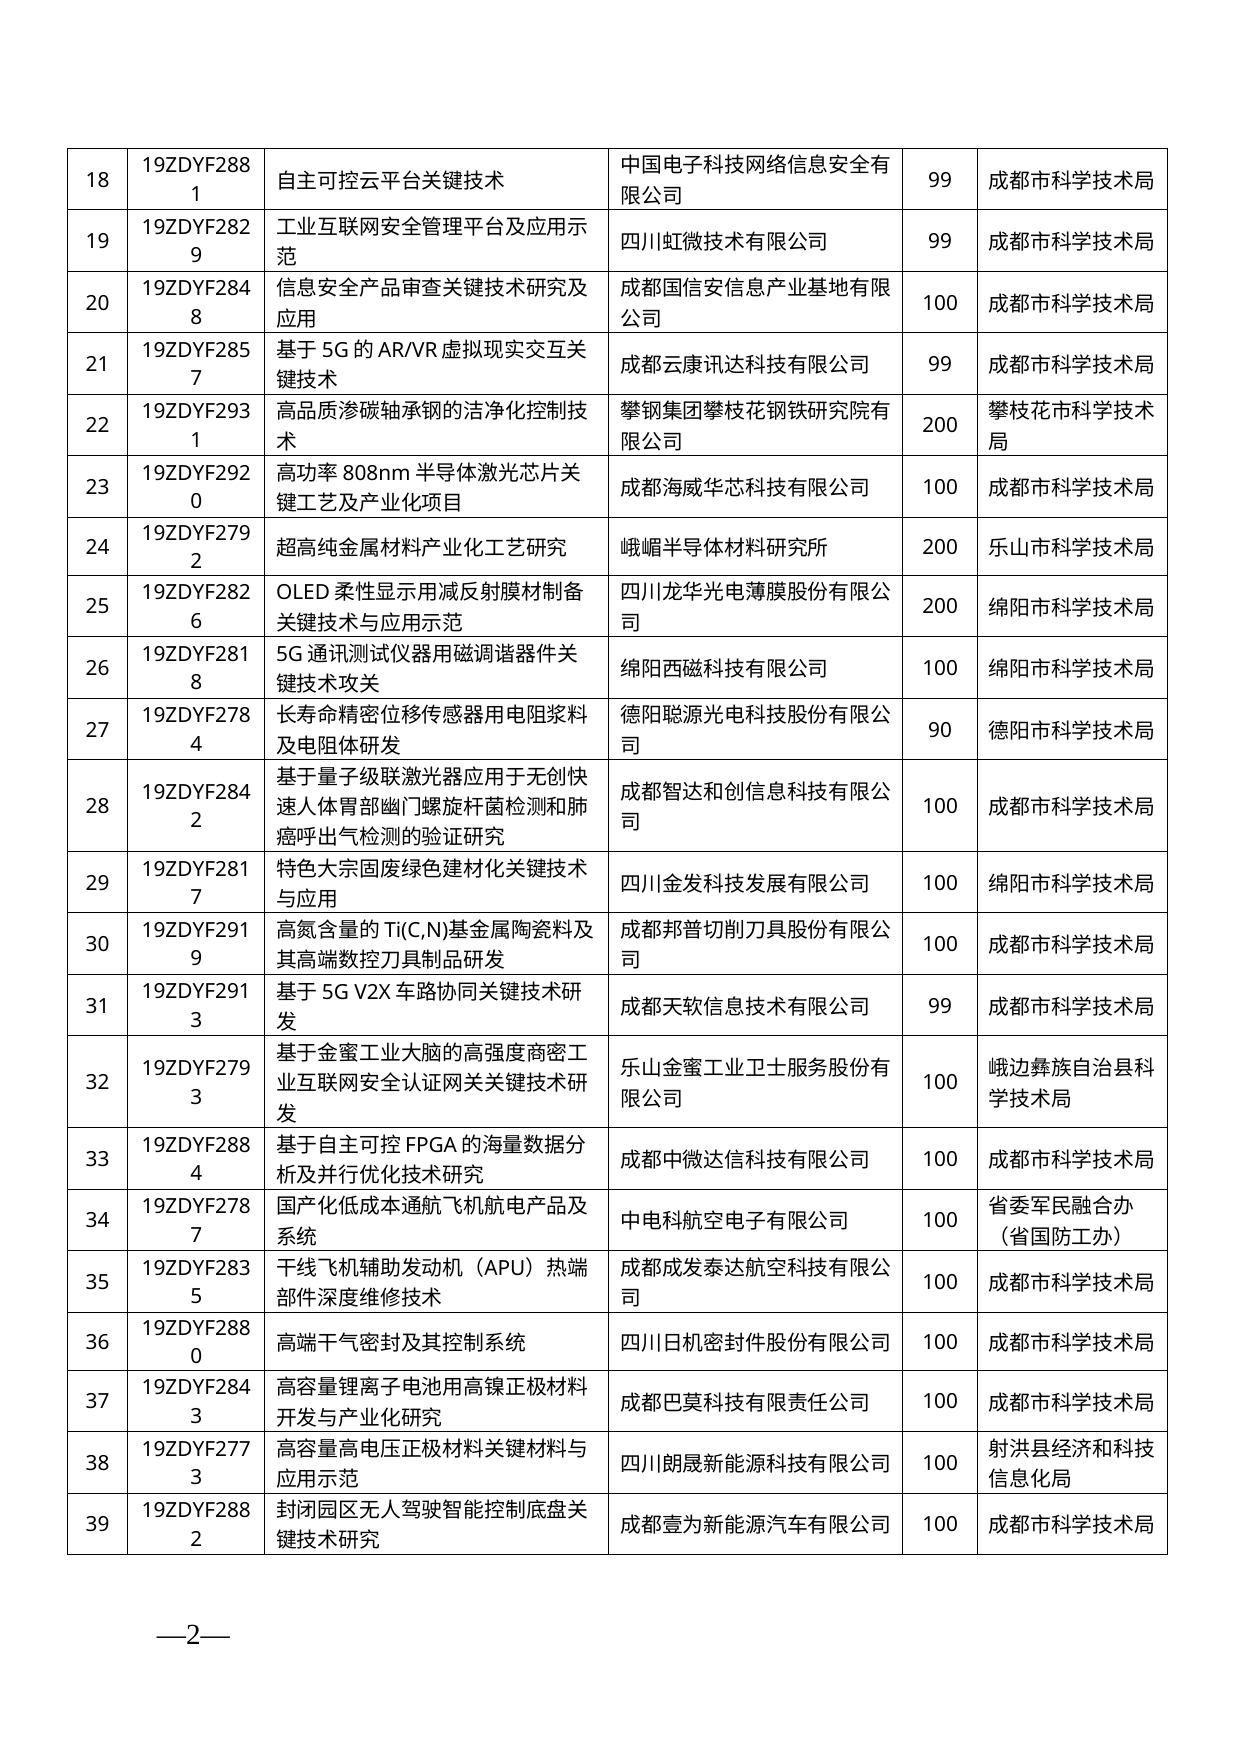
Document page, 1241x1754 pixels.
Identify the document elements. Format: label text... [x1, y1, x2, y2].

table_cell 成都国信安信息产业基地有限公司 [609, 272, 902, 332]
table_cell 19ZDYF2857 [128, 333, 264, 394]
table_cell 绵阳市科学技术局 [978, 852, 1167, 912]
table_cell 19ZDYF2919 [128, 913, 264, 974]
table_cell 100 [903, 456, 977, 517]
table_cell 27 [68, 699, 127, 759]
table_cell 19ZDYF2784 [128, 699, 264, 759]
table_cell 成都市科学技术局 [978, 210, 1167, 271]
table_cell 高氮含量的Ti(C,N)基金属陶瓷料及其高端数控刀具制品研发 [265, 913, 608, 974]
table_cell 成都智达和创信息科技有限公司 [609, 760, 902, 851]
table_cell 100 [903, 1128, 977, 1189]
table_cell 19ZDYF2881 [128, 149, 264, 209]
table_cell 19ZDYF2931 [128, 395, 264, 455]
table_cell 30 [68, 913, 127, 974]
table_cell 四川日机密封件股份有限公司 [609, 1313, 902, 1369]
table_cell 19ZDYF2817 [128, 852, 264, 912]
table_cell 34 [68, 1190, 127, 1250]
table_cell 19ZDYF2773 [128, 1432, 264, 1492]
table_cell 22 [68, 395, 127, 455]
table_cell 100 [903, 1190, 977, 1250]
table_cell 德阳聪源光电科技股份有限公司 [609, 699, 902, 759]
table_cell 成都天软信息技术有限公司 [609, 975, 902, 1035]
table_cell 高容量锂离子电池用高镍正极材料开发与产业化研究 [265, 1371, 608, 1431]
table_cell 乐山市科学技术局 [978, 518, 1167, 574]
table_cell 100 [903, 1432, 977, 1492]
table_cell 绵阳西磁科技有限公司 [609, 637, 902, 698]
table_cell 100 [903, 637, 977, 698]
table_cell 33 [68, 1128, 127, 1189]
table_cell 工业互联网安全管理平台及应用示范 [265, 210, 608, 271]
table_cell 成都中微达信科技有限公司 [609, 1128, 902, 1189]
table_cell 25 [68, 576, 127, 636]
table_cell 国产化低成本通航飞机航电产品及系统 [265, 1190, 608, 1250]
table_cell 成都市科学技术局 [978, 1251, 1167, 1312]
table_cell 5G通讯测试仪器用磁调谐器件关键技术攻关 [265, 637, 608, 698]
table_cell 100 [903, 1494, 977, 1554]
table_cell 自主可控云平台关键技术 [265, 149, 608, 209]
table_cell 乐山金蜜工业卫士服务股份有限公司 [609, 1036, 902, 1127]
table_cell 100 [903, 1371, 977, 1431]
table_cell 99 [903, 333, 977, 394]
table_cell 峨边彝族自治县科学技术局 [978, 1036, 1167, 1127]
table_cell 19ZDYF2920 [128, 456, 264, 517]
table_cell 成都壹为新能源汽车有限公司 [609, 1494, 902, 1554]
table_cell 99 [903, 210, 977, 271]
table_cell 四川金发科技发展有限公司 [609, 852, 902, 912]
table_cell 23 [68, 456, 127, 517]
table_cell 19ZDYF2842 [128, 760, 264, 851]
table_cell 19ZDYF2913 [128, 975, 264, 1035]
table_cell 成都云康讯达科技有限公司 [609, 333, 902, 394]
table_cell 99 [903, 149, 977, 209]
table_cell 中国电子科技网络信息安全有限公司 [609, 149, 902, 209]
table_cell 成都市科学技术局 [978, 760, 1167, 851]
table_cell 21 [68, 333, 127, 394]
table_cell 成都市科学技术局 [978, 975, 1167, 1035]
table_cell 省委军民融合办（省国防工办） [978, 1190, 1167, 1250]
table_cell 100 [903, 1036, 977, 1127]
table_cell 四川虹微技术有限公司 [609, 210, 902, 271]
table_cell 19ZDYF2835 [128, 1251, 264, 1312]
table_cell 四川朗晟新能源科技有限公司 [609, 1432, 902, 1492]
table_cell 四川龙华光电薄膜股份有限公司 [609, 576, 902, 636]
table_cell 攀枝花市科学技术局 [978, 395, 1167, 455]
table_cell 成都海威华芯科技有限公司 [609, 456, 902, 517]
table_cell 基于量子级联激光器应用于无创快速人体胃部幽门螺旋杆菌检测和肺癌呼出气检测的验证研究 [265, 760, 608, 851]
table_cell 32 [68, 1036, 127, 1127]
table_cell 19ZDYF2787 [128, 1190, 264, 1250]
table_cell 19ZDYF2884 [128, 1128, 264, 1189]
table_cell 36 [68, 1313, 127, 1369]
table_cell 德阳市科学技术局 [978, 699, 1167, 759]
table_cell 基于5G V2X车路协同关键技术研发 [265, 975, 608, 1035]
table_cell 高端干气密封及其控制系统 [265, 1313, 608, 1369]
table_cell 峨嵋半导体材料研究所 [609, 518, 902, 574]
table_cell 19ZDYF2848 [128, 272, 264, 332]
table_cell 19ZDYF2882 [128, 1494, 264, 1554]
table_cell 38 [68, 1432, 127, 1492]
table_cell 高功率808nm半导体激光芯片关键工艺及产业化项目 [265, 456, 608, 517]
table_cell 100 [903, 852, 977, 912]
table_cell 长寿命精密位移传感器用电阻浆料及电阻体研发 [265, 699, 608, 759]
table_cell 28 [68, 760, 127, 851]
table_cell 成都市科学技术局 [978, 1494, 1167, 1554]
table_cell 19ZDYF2818 [128, 637, 264, 698]
table_cell 信息安全产品审查关键技术研究及应用 [265, 272, 608, 332]
table_cell 19 [68, 210, 127, 271]
table_cell 18 [68, 149, 127, 209]
table_cell 超高纯金属材料产业化工艺研究 [265, 518, 608, 574]
table_cell 干线飞机辅助发动机（APU）热端部件深度维修技术 [265, 1251, 608, 1312]
table_cell 35 [68, 1251, 127, 1312]
table_cell 成都成发泰达航空科技有限公司 [609, 1251, 902, 1312]
table_cell 20 [68, 272, 127, 332]
table_cell 19ZDYF2829 [128, 210, 264, 271]
table_cell 成都市科学技术局 [978, 1313, 1167, 1369]
table_cell 高容量高电压正极材料关键材料与应用示范 [265, 1432, 608, 1492]
table_cell 19ZDYF2826 [128, 576, 264, 636]
table_cell 37 [68, 1371, 127, 1431]
table_cell 基于5G的AR/VR虚拟现实交互关键技术 [265, 333, 608, 394]
table_cell 39 [68, 1494, 127, 1554]
table_cell 成都巴莫科技有限责任公司 [609, 1371, 902, 1431]
table_cell 绵阳市科学技术局 [978, 576, 1167, 636]
table_cell 100 [903, 1313, 977, 1369]
table_cell 成都市科学技术局 [978, 333, 1167, 394]
table_cell 基于自主可控FPGA的海量数据分析及并行优化技术研究 [265, 1128, 608, 1189]
table_cell 26 [68, 637, 127, 698]
table_cell 19ZDYF2793 [128, 1036, 264, 1127]
table_cell 24 [68, 518, 127, 574]
table_cell 中电科航空电子有限公司 [609, 1190, 902, 1250]
table_cell 封闭园区无人驾驶智能控制底盘关键技术研究 [265, 1494, 608, 1554]
table_cell 成都邦普切削刀具股份有限公司 [609, 913, 902, 974]
table_cell 基于金蜜工业大脑的高强度商密工业互联网安全认证网关关键技术研发 [265, 1036, 608, 1127]
table_cell 100 [903, 760, 977, 851]
table_cell 绵阳市科学技术局 [978, 637, 1167, 698]
table_cell 成都市科学技术局 [978, 1371, 1167, 1431]
table_cell 射洪县经济和科技信息化局 [978, 1432, 1167, 1492]
table_cell 成都市科学技术局 [978, 149, 1167, 209]
table_cell 100 [903, 1251, 977, 1312]
table_cell 成都市科学技术局 [978, 456, 1167, 517]
table_cell 成都市科学技术局 [978, 1128, 1167, 1189]
table_cell 99 [903, 975, 977, 1035]
table_cell 200 [903, 518, 977, 574]
table_cell 29 [68, 852, 127, 912]
table_cell 200 [903, 576, 977, 636]
table_cell 31 [68, 975, 127, 1035]
table_cell 19ZDYF2792 [128, 518, 264, 574]
table_cell 200 [903, 395, 977, 455]
table_cell 攀钢集团攀枝花钢铁研究院有限公司 [609, 395, 902, 455]
table_cell 成都市科学技术局 [978, 272, 1167, 332]
table_cell 高品质渗碳轴承钢的洁净化控制技术 [265, 395, 608, 455]
table_cell 成都市科学技术局 [978, 913, 1167, 974]
table_cell 100 [903, 913, 977, 974]
table_cell 19ZDYF2843 [128, 1371, 264, 1431]
table_cell 100 [903, 272, 977, 332]
table_cell 特色大宗固废绿色建材化关键技术与应用 [265, 852, 608, 912]
table_cell 19ZDYF2880 [128, 1313, 264, 1369]
table_cell 90 [903, 699, 977, 759]
table_cell OLED柔性显示用减反射膜材制备关键技术与应用示范 [265, 576, 608, 636]
